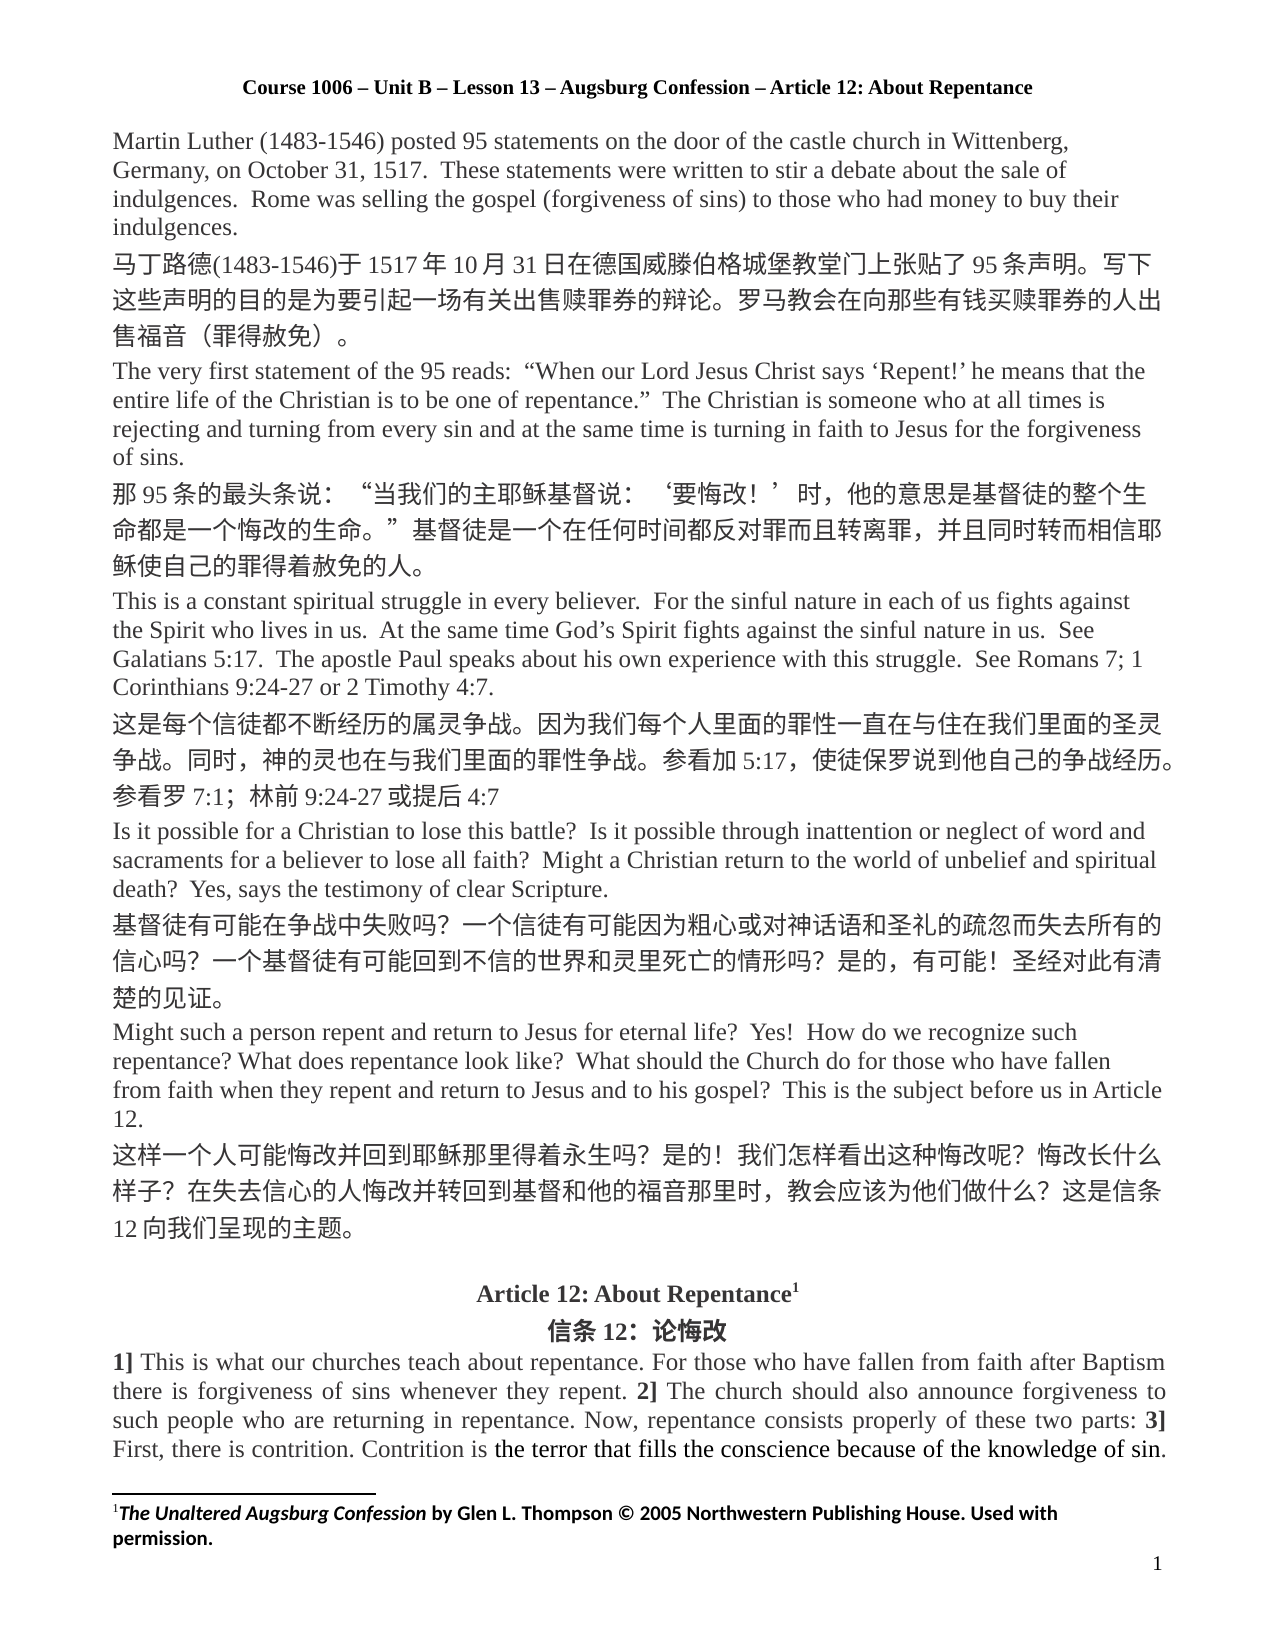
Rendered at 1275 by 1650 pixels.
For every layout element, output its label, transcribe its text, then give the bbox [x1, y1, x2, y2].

text The very first statement of the 95 reads: “When our Lord Jesus Christ says ‘Repent!’ he means that the entire life of the Christian is to be one of repentance.” The Christian is someone who at all times is rejecting and turning from every sin and at the same time is turning in faith to Jesus for the forgiveness of sins. [112, 356, 1162, 471]
text Might such a person repent and return to Jesus for eternal life? Yes! How do we recognize such repentance? What does repentance look like? What should the Church do for those who have fallen from faith when they repent and return to Jesus and to his gospel? This is the subject before us in Article 12. [112, 1017, 1162, 1132]
text Martin Luther (1483-1546) posted 95 statements on the door of the castle church in Wittenberg, Germany, on October 31, 1517. These statements were written to stir a debate about the sale of indulgences. Rome was selling the gospel (forgiveness of sins) to those who had money to buy their indulgences. [112, 126, 1162, 241]
text 信条12：论悔改 [112, 1311, 1162, 1347]
text 马丁路德(1483-1546)于1517年10月31日在德国威滕伯格城堡教堂门上张贴了95条声明。写下这些声明的目的是为要引起一场有关出售赎罪券的辩论。罗马教会在向那些有钱买赎罪券的人出售福音（罪得赦免）。 [112, 244, 1162, 353]
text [112, 1347, 1167, 1463]
text Article 12: About Repentance [112, 1279, 1162, 1308]
text Is it possible for a Christian to lose this battle? Is it possible through inattention or neglect of word and sacraments for a believer to lose all faith? Might a Christian return to the world of unbelief and spiritual death? Yes, says the testimony of clear Scripture. [112, 816, 1162, 902]
text 这样一个人可能悔改并回到耶稣那里得着永生吗？是的！我们怎样看出这种悔改呢？悔改长什么样子？在失去信心的人悔改并转回到基督和他的福音那里时，教会应该为他们做什么？这是信条12向我们呈现的主题。 [112, 1136, 1162, 1244]
text 基督徒有可能在争战中失败吗？一个信徒有可能因为粗心或对神话语和圣礼的疏忽而失去所有的信心吗？一个基督徒有可能回到不信的世界和灵里死亡的情形吗？是的，有可能！圣经对此有清楚的见证。 [112, 906, 1162, 1014]
text 这是每个信徒都不断经历的属灵争战。因为我们每个人里面的罪性一直在与住在我们里面的圣灵争战。同时，神的灵也在与我们里面的罪性争战。参看加5:17，使徒保罗说到他自己的争战经历。参看罗7:1；林前9:24-27或提后4:7 [112, 704, 1162, 813]
text 那95条的最头条说：“当我们的主耶稣基督说：‘要悔改！’时，他的意思是基督徒的整个生命都是一个悔改的生命。”基督徒是一个在任何时间都反对罪而且转离罪，并且同时转而相信耶稣使自己的罪得着赦免的人。 [112, 474, 1162, 583]
text This is a constant spiritual struggle in every believer. For the sinful nature in each of us fights against the Spirit who lives in us. At the same time God’s Spirit fights against the sinful nature in us. See Galatians 5:17. The apostle Paul speaks about his own experience with this struggle. See Romans 7; 1 Corinthians 9:24-27 or 2 Timothy 4:7. [112, 586, 1162, 701]
